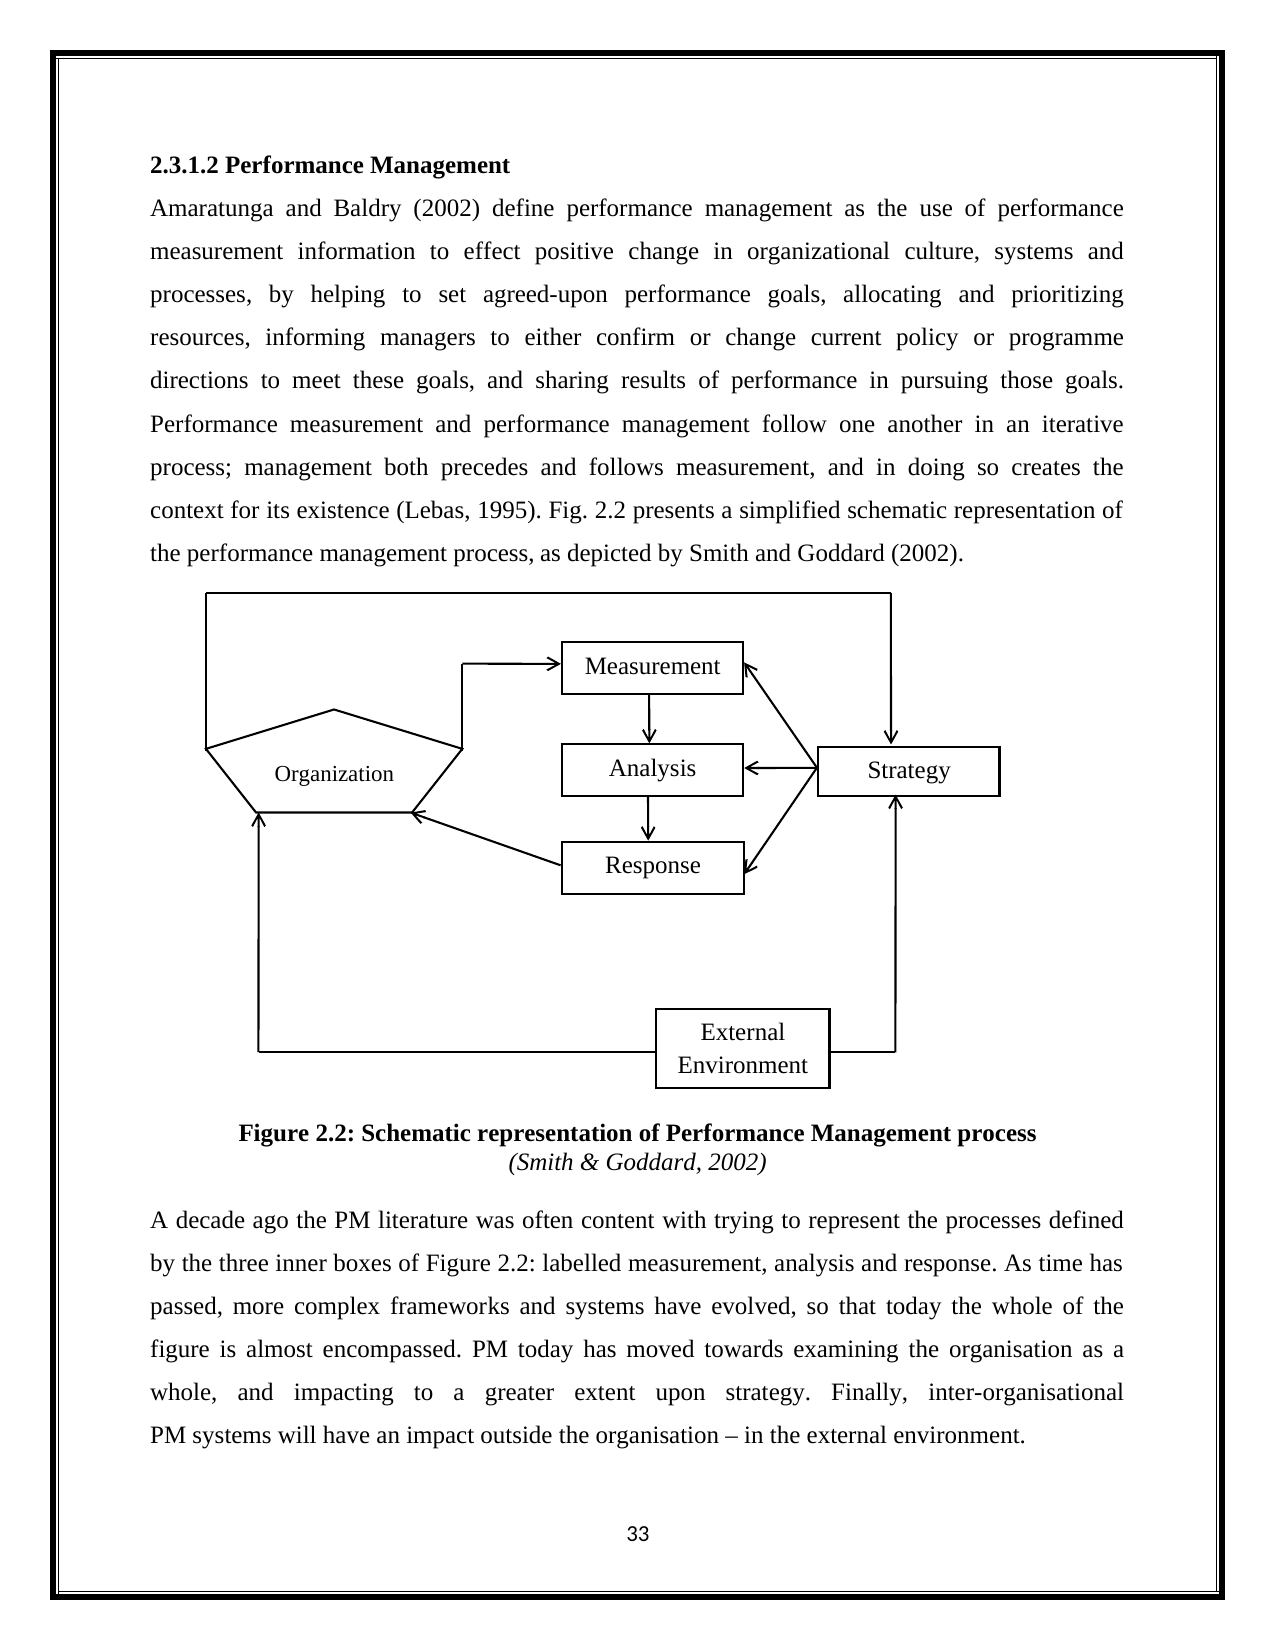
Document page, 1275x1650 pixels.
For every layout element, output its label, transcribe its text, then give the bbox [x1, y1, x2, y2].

text A decade ago the PM literature was often content with trying to represent the processes defined by the three inner boxes of Figure 2.2: labelled measurement, analysis and response. As time has passed, more complex frameworks and systems have evolved, so that today the whole of the figure is almost encompassed. PM today has moved towards examining the organisation as a whole, and impacting to a greater extent upon strategy. Finally, inter-organisational PM systems will have an impact outside the organisation – in the external environment. [150, 1205, 1125, 1449]
text (Smith & Goddard, 2002) [150, 1147, 1125, 1176]
text Figure 2.2: Schematic representation of Performance Management process [150, 1118, 1125, 1147]
text Amaratunga and Baldry (2002) define performance management as the use of performance measurement information to effect positive change in organizational culture, systems and processes, by helping to set agreed-upon performance goals, allocating and prioritizing resources, informing managers to either confirm or change current policy or programme directions to meet these goals, and sharing results of performance in pursuing those goals. Performance measurement and performance management follow one another in an iterative process; management both precedes and follows measurement, and in doing so creates the context for its existence (Lebas, 1995). Fig. 2.2 presents a simplified schematic representation of the performance management process, as depicted by Smith and Goddard (2002). [150, 193, 1125, 567]
text 2.3.1.2 Performance Management [150, 150, 1125, 179]
